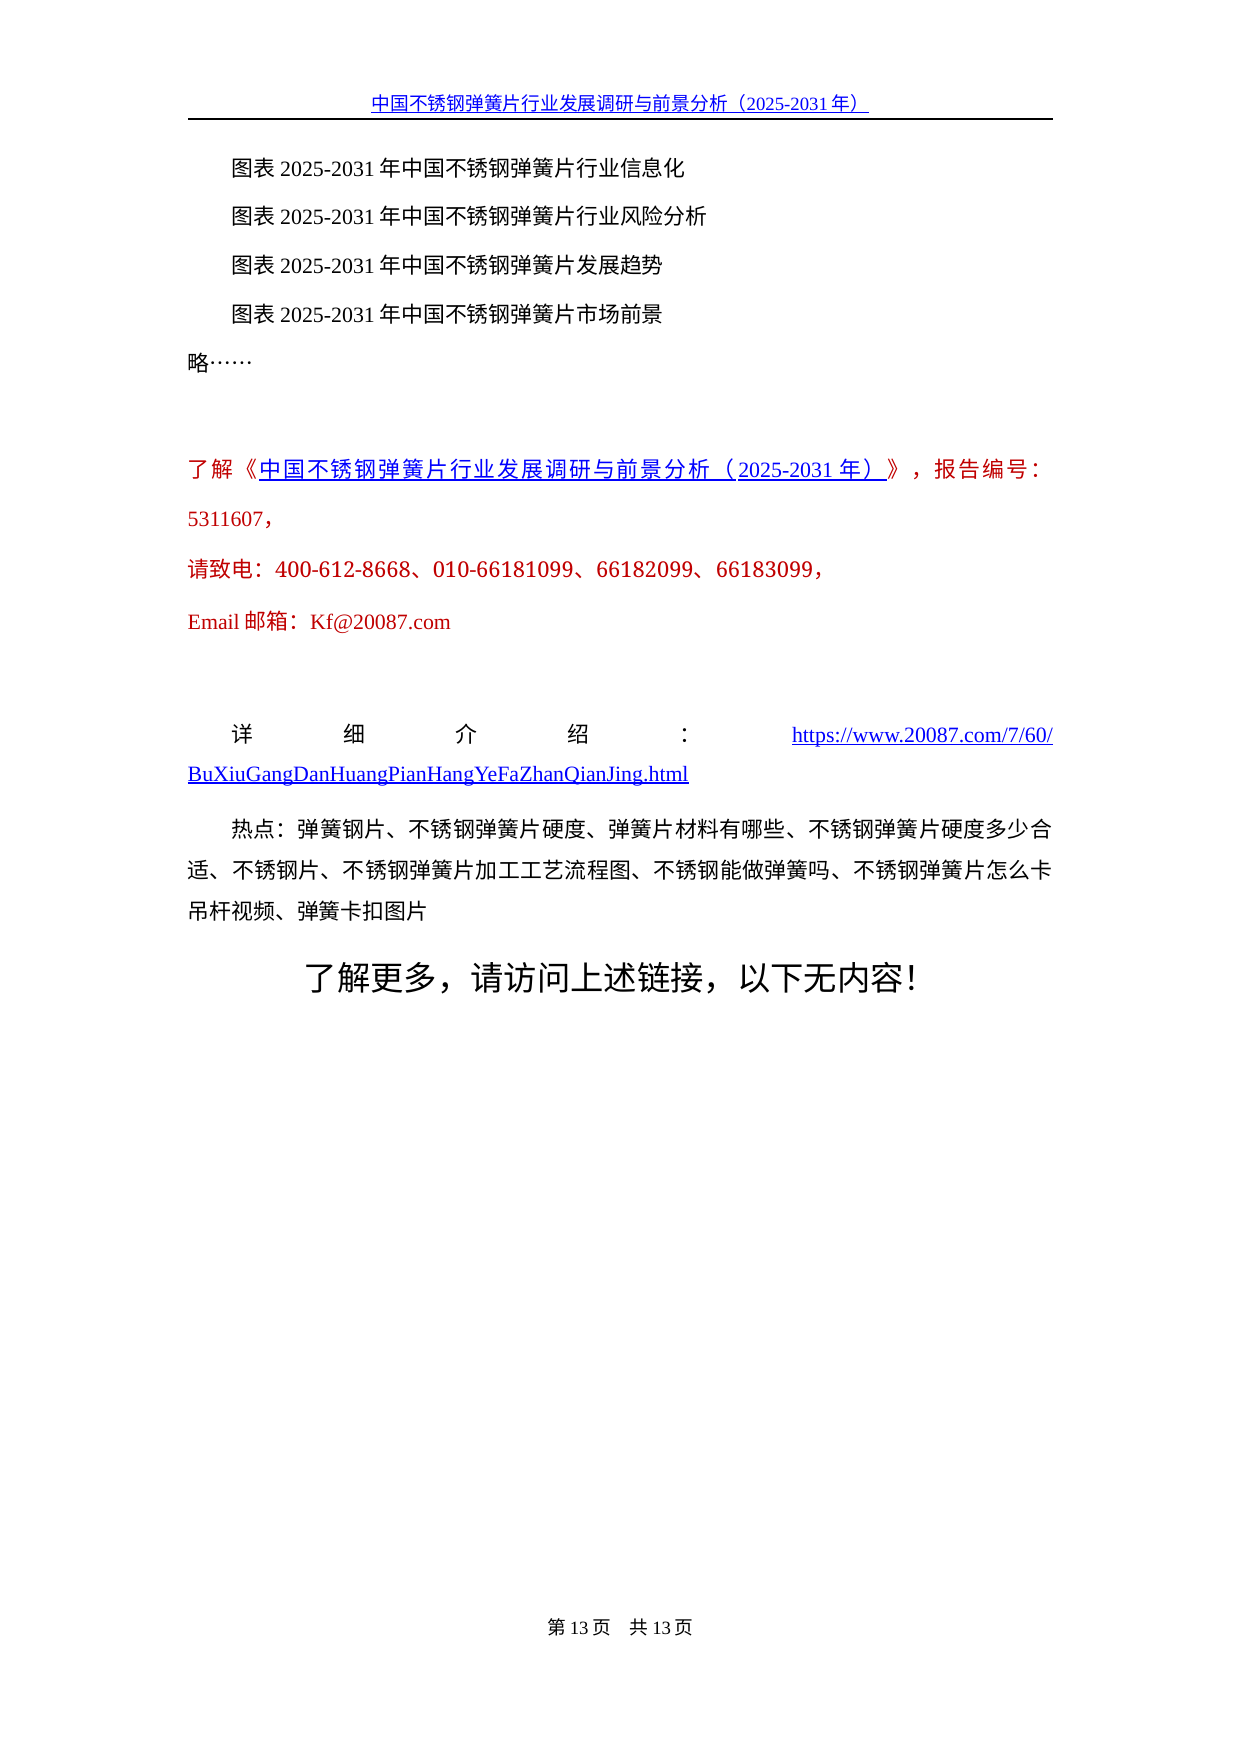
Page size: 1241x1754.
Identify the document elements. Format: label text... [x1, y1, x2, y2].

text Email邮箱：Kf@20087.com [187, 603, 1053, 636]
title 了解更多，请访问上述链接，以下无内容！ [187, 943, 1053, 1008]
text 热点：弹簧钢片、不锈钢弹簧片硬度、弹簧片材料有哪些、不锈钢弹簧片硬度多少合适、不锈钢片、不锈钢弹簧片加工工艺流程图、不锈钢能做弹簧吗、不锈钢弹簧片怎么卡吊杆视频、弹簧卡扣图片 [187, 812, 1053, 926]
text 了解《中国不锈钢弹簧片行业发展调研与前景分析（2025-2031年）》，报告编号：5311607， [187, 452, 1053, 533]
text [187, 150, 1053, 378]
text 请致电：400-612-8668、010-66181099、66182099、66183099， [187, 552, 1053, 584]
text 详细介绍：https://www.20087.com/7/60/BuXiuGangDanHuangPianHangYeFaZhanQianJing.html [187, 716, 1053, 789]
